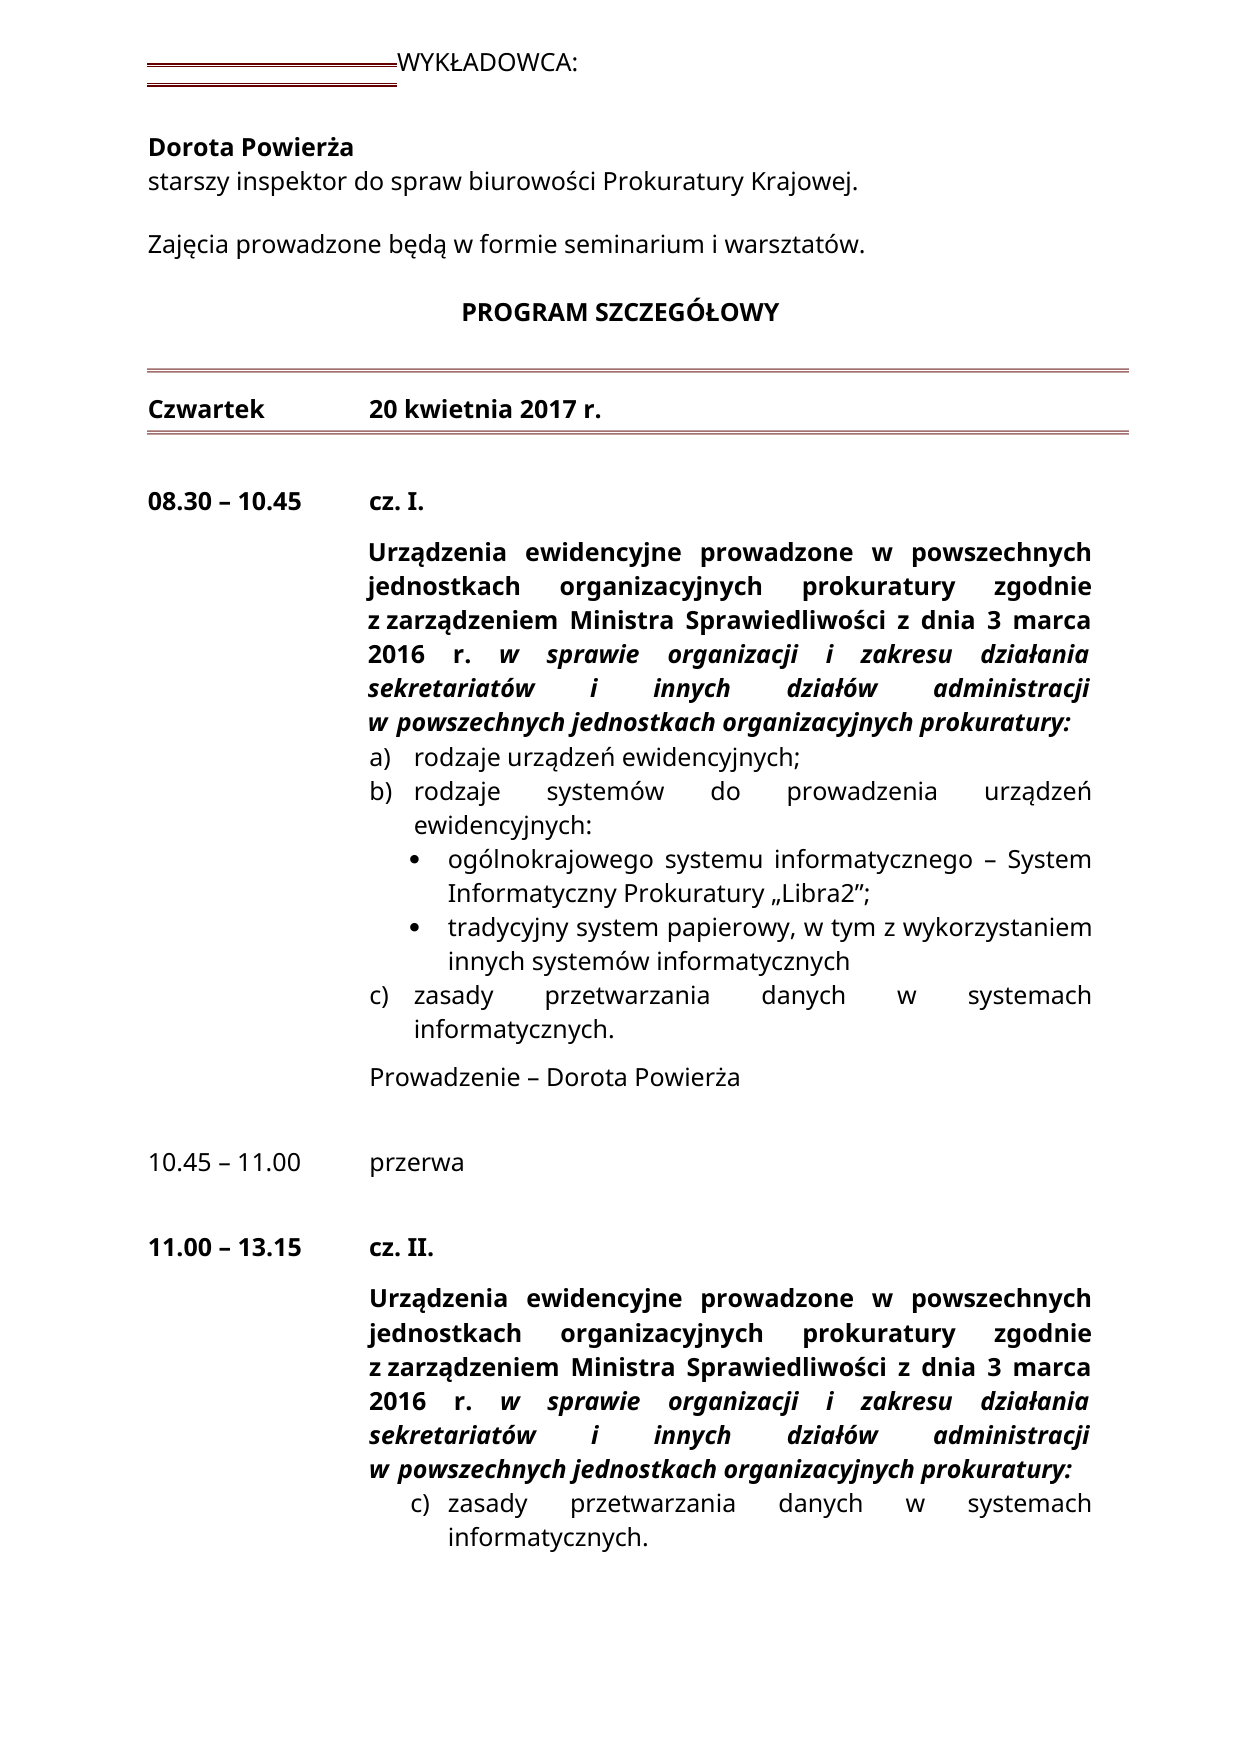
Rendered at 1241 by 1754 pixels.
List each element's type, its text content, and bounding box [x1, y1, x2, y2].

picture [147, 78, 397, 91]
list zasady przetwarzania danych w systemach informatycznych. [369, 978, 1093, 1046]
list rodzaje urządzeń ewidencyjnych; [369, 739, 1093, 773]
list tradycyjny system papierowy, w tym z wykorzystaniem innych systemów informatycznych [410, 909, 1093, 978]
text Czwartek 20 kwietnia 2017 r. [148, 392, 1167, 426]
text WYKŁADOWCA: [148, 44, 1093, 78]
text 08.30 – 10.45 cz. I. [148, 484, 1093, 518]
text Dorota Powierża [148, 130, 1167, 164]
text Urządzenia ewidencyjne prowadzone w powszechnych jednostkach organizacyjnych prokuratury zgodnie z zarządzeniem Ministra Sprawiedliwości z dnia 3 marca 2016 r. w sprawie organizacji i zakresu działania sekretariatów i innych działów administracji w powszechnych jednostkach organizacyjnych prokuratury: [369, 1281, 1093, 1486]
text PROGRAM SZCZEGÓŁOWY [148, 295, 1093, 329]
text starszy inspektor do spraw biurowości Prokuratury Krajowej. [148, 164, 1167, 198]
picture [147, 425, 1129, 439]
text 10.45 – 11.00 przerwa [148, 1145, 1093, 1179]
list rodzaje systemów do prowadzenia urządzeń ewidencyjnych: [369, 773, 1093, 841]
list zasady przetwarzania danych w systemach informatycznych. [410, 1486, 1093, 1554]
text Zajęcia prowadzone będą w formie seminarium i warsztatów. [148, 227, 1093, 261]
list ogólnokrajowego systemu informatycznego – System Informatyczny Prokuratury „Libra2”; [410, 841, 1093, 909]
text 11.00 – 13.15 cz. II. [148, 1230, 1093, 1264]
text Prowadzenie – Dorota Powierża [369, 1060, 1093, 1094]
picture [147, 363, 1129, 377]
list Urządzenia ewidencyjne prowadzone w powszechnych jednostkach organizacyjnych prokuratury zgodnie z zarządzeniem Ministra Sprawiedliwości z dnia 3 marca 2016 r. w sprawie organizacji i zakresu działania sekretariatów i innych działów administracji w powszechnych jednostkach organizacyjnych prokuratury: [368, 535, 1093, 739]
picture [147, 59, 397, 71]
